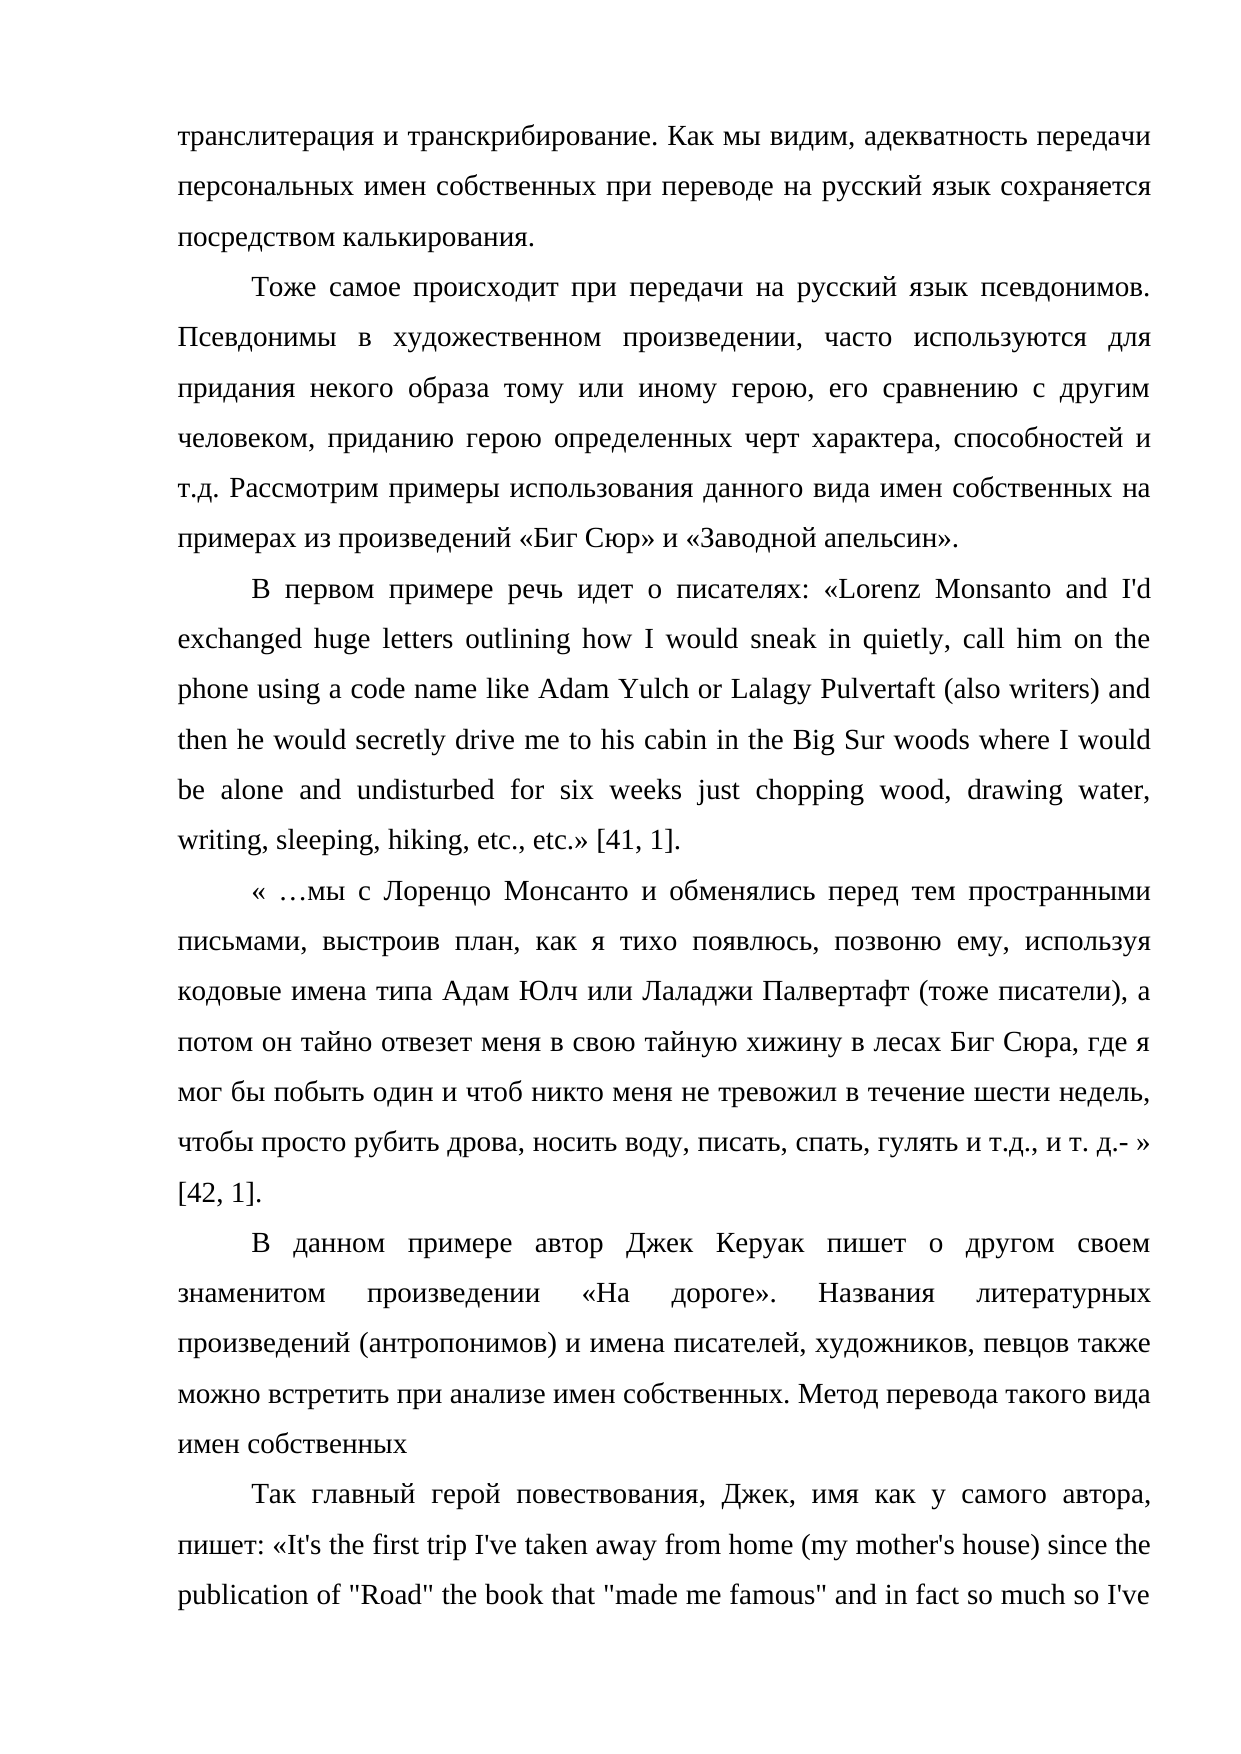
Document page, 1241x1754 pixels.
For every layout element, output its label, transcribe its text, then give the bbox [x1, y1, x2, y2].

text Тоже самое происходит при передачи на русский язык псевдонимов. Псевдонимы в художественном произведении, часто используются для придания некого образа тому или иному герою, его сравнению с другим человеком, приданию герою определенных черт характера, способностей и т.д. Рассмотрим примеры использования данного вида имен собственных на примерах из произведений «Биг Сюр» и «Заводной апельсин». [177, 269, 1152, 554]
text В первом примере речь идет о писателях: «Lorenz Monsanto and I'd exchanged huge letters outlining how I would sneak in quietly, call him on the phone using a code name like Adam Yulch or Lalagy Pulvertaft (also writers) and then he would secretly drive me to his cabin in the Big Sur woods where I would be alone and undisturbed for six weeks just chopping wood, drawing water, writing, sleeping, hiking, etc., etc.» [41, 1]. [177, 571, 1152, 856]
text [177, 118, 1152, 252]
text « …мы с Лоренцо Монсанто и обменялись перед тем пространными письмами, выстроив план, как я тихо появлюсь, позвоню ему, используя кодовые имена типа Адам Юлч или Лаладжи Палвертафт (тоже писатели), а потом он тайно отвезет меня в свою тайную хижину в лесах Биг Сюра, где я мог бы побыть один и чтоб никто меня не тревожил в течение шести недель, чтобы просто рубить дрова, носить воду, писaть, спать, гулять и т.д., и т. д.- » [42, 1]. [177, 873, 1152, 1208]
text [177, 1477, 1152, 1611]
text В данном примере автор Джек Керуак пишет о другом своем знаменитом произведении «На дороге». Названия литературных произведений (антропонимов) и имена писателей, художников, певцов также можно встретить при анализе имен собственных. Метод перевода такого вида имен собственных [177, 1225, 1152, 1460]
